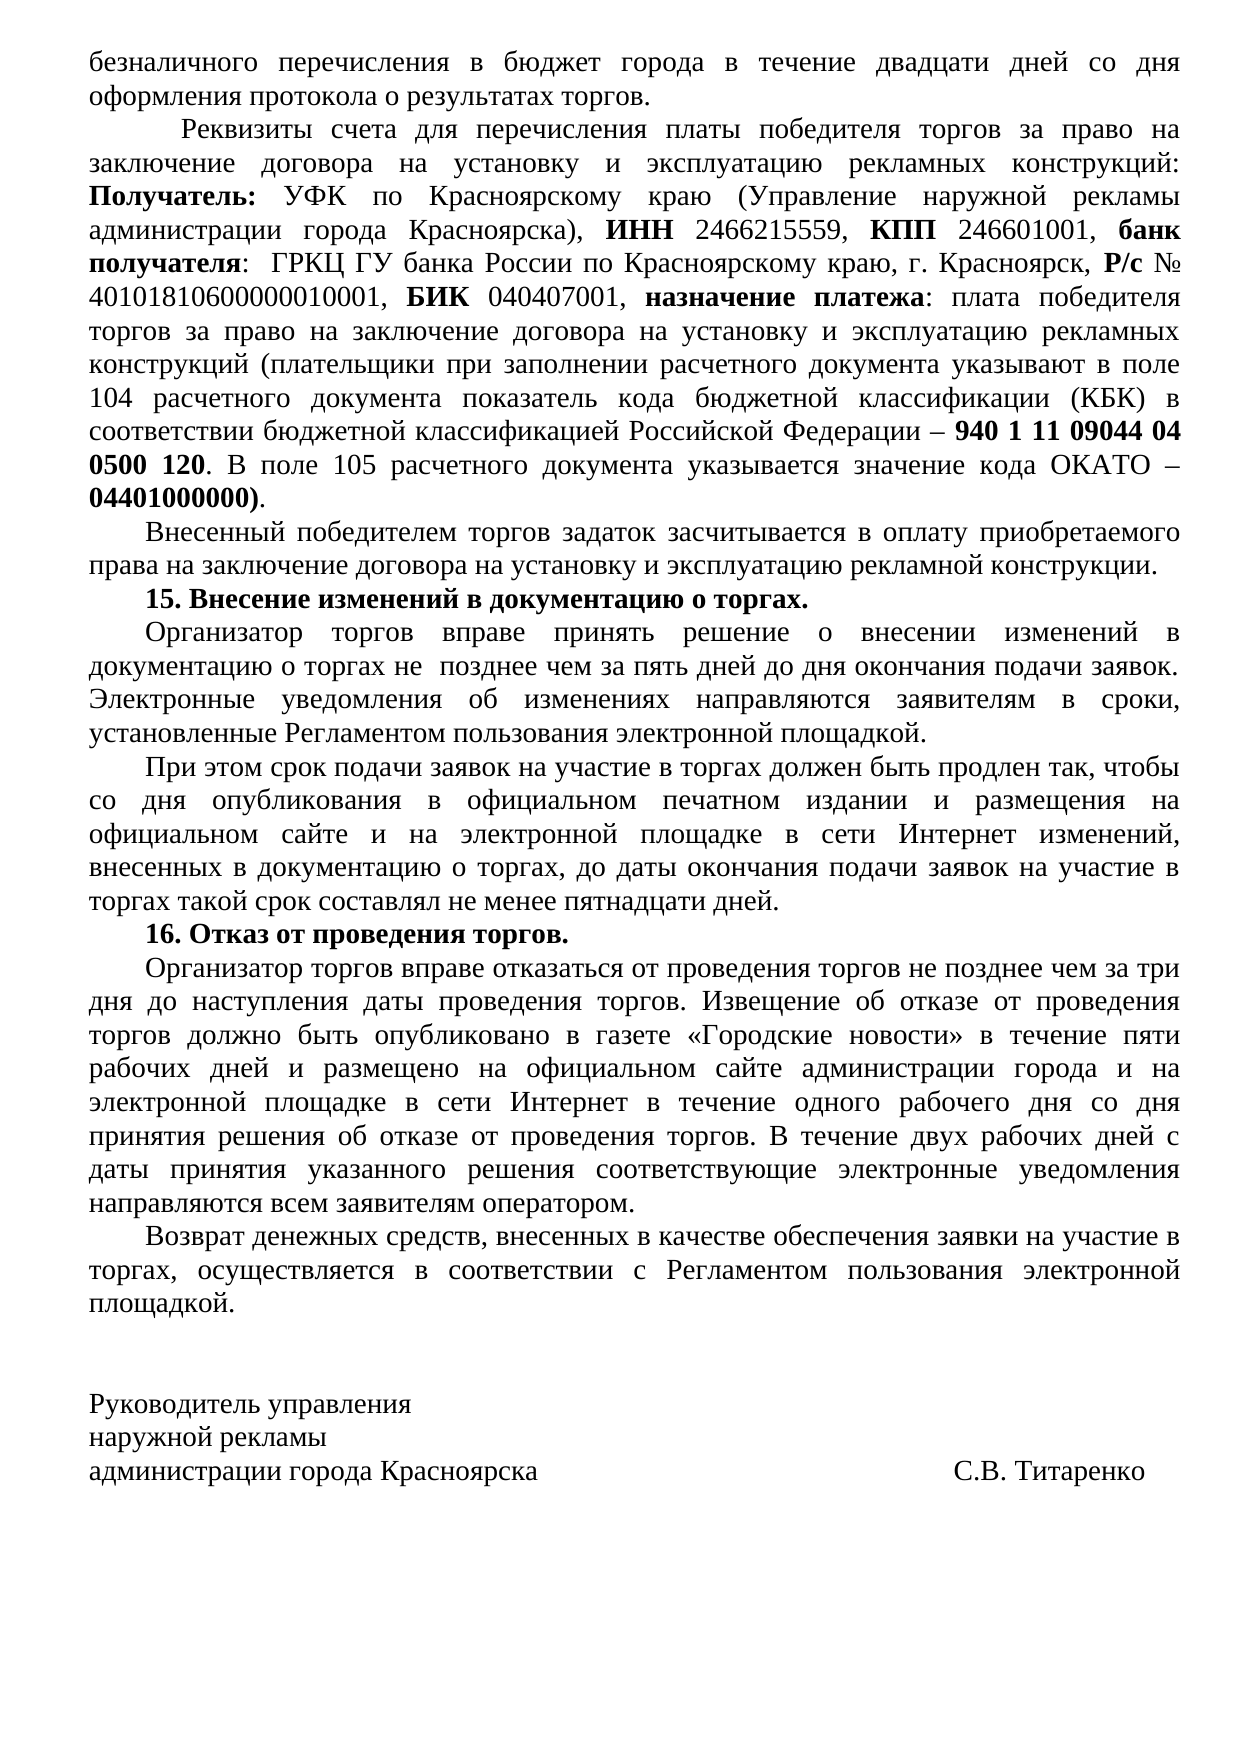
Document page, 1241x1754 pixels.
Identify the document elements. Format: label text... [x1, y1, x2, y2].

text При этом срок подачи заявок на участие в торгах должен быть продлен так, чтобы со дня опубликования в официальном печатном издании и размещения на официальном сайте и на электронной площадке в сети Интернет изменений, внесенных в документацию о торгах, до даты окончания подачи заявок на участие в торгах такой срок составлял не менее пятнадцати дней. [89, 749, 1181, 916]
text Руководитель управления [89, 1386, 1181, 1419]
text Реквизиты счета для перечисления платы победителя торгов за право на заключение договора на установку и эксплуатацию рекламных конструкций: Получатель: УФК по Красноярскому краю (Управление наружной рекламы администрации города Красноярска), ИНН 2466215559, КПП 246601001, банк получателя: ГРКЦ ГУ банка России по Красноярскому краю, г. Красноярск, Р/с № 40101810600000010001, БИК 040407001, назначение платежа: плата победителя торгов за право на заключение договора на установку и эксплуатацию рекламных конструкций (плательщики при заполнении расчетного документа указывают в поле 104 расчетного документа показатель кода бюджетной классификации (КБК) в соответствии бюджетной классификацией Российской Федерации – 940 1 11 09044 04 0500 120. В поле 105 расчетного документа указывается значение кода ОКАТО – 04401000000). [89, 111, 1181, 514]
text наружной рекламы [89, 1419, 1181, 1453]
text 16. Отказ от проведения торгов. [89, 916, 1181, 950]
text Внесенный победителем торгов задаток засчитывается в оплату приобретаемого права на заключение договора на установку и эксплуатацию рекламной конструкции. [89, 514, 1181, 581]
text Организатор торгов вправе отказаться от проведения торгов не позднее чем за три дня до наступления даты проведения торгов. Извещение об отказе от проведения торгов должно быть опубликовано в газете «Городские новости» в течение пяти рабочих дней и размещено на официальном сайте администрации города и на электронной площадке в сети Интернет в течение одного рабочего дня со дня принятия решения об отказе от проведения торгов. В течение двух рабочих дней с даты принятия указанного решения соответствующие электронные уведомления направляются всем заявителям оператором. [89, 950, 1181, 1218]
text администрации города Красноярска С.В. Титаренко [89, 1453, 1181, 1487]
text Организатор торгов вправе принять решение о внесении изменений в документацию о торгах не позднее чем за пять дней до дня окончания подачи заявок. Электронные уведомления об изменениях направляются заявителям в сроки, установленные Регламентом пользования электронной площадкой. [89, 614, 1181, 749]
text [89, 44, 1181, 111]
text 15. Внесение изменений в документацию о торгах. [89, 581, 1181, 614]
text Возврат денежных средств, внесенных в качестве обеспечения заявки на участие в торгах, осуществляется в соответствии с Регламентом пользования электронной площадкой. [89, 1218, 1181, 1319]
